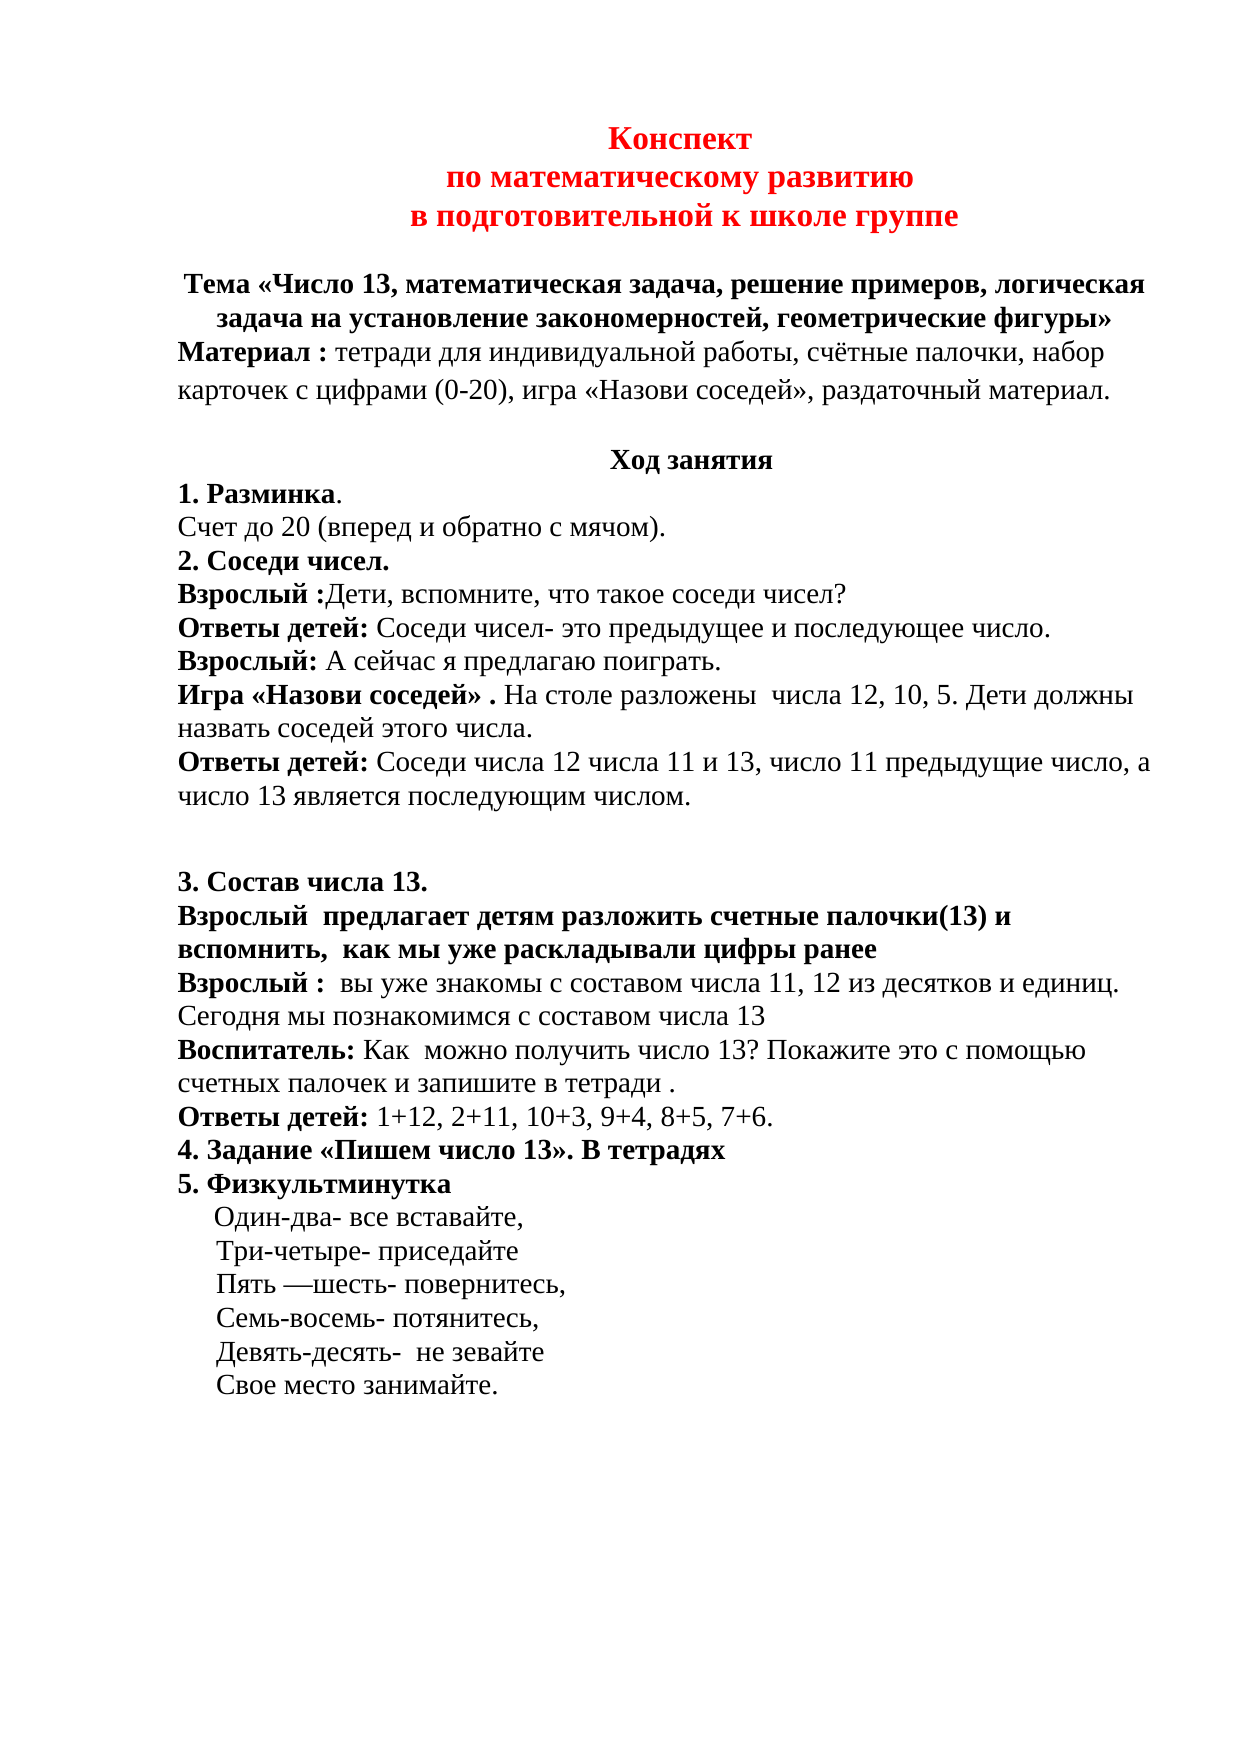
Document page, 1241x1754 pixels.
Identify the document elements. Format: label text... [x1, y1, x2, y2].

text Воспитатель: Как можно получить число 13? Покажите это с помощью счетных палочек и запишите в тетради . [177, 1032, 1152, 1099]
text Конспект [177, 118, 1152, 156]
text Игра «Назови соседей» . На столе разложены числа 12, 10, 5. Дети должны назвать соседей этого числа. [177, 677, 1152, 744]
text 3. Состав числа 13. Взрослый предлагает детям разложить счетные палочки(13) и вспомнить, как мы уже раскладывали цифры ранее [177, 864, 1152, 965]
text Счет до 20 (вперед и обратно с мячом). [177, 509, 1152, 543]
text Семь-восемь- потянитесь, [177, 1300, 1152, 1334]
text Взрослый : вы уже знакомы с составом числа 11, 12 из десятков и единиц. Сегодня мы познакомимся с составом числа 13 [177, 965, 1152, 1032]
text Ход занятия 1. Разминка. [177, 442, 1152, 509]
text Материал : тетради для индивидуальной работы, счётные палочки, набор карточек с цифрами (0-20), игра «Назови соседей», раздаточный материал. [177, 334, 1152, 438]
text в подготовительной к школе группе [177, 195, 1152, 233]
text Ответы детей: Соседи чисел- это предыдущее и последующее число. Взрослый: А сейчас я предлагаю поиграть. [177, 610, 1152, 677]
text Ответы детей: 1+12, 2+11, 10+3, 9+4, 8+5, 7+6. 4. Задание «Пишем число 13». В тетрадях 5. Физкультминутка Один-два- все вставайте, [177, 1099, 1152, 1233]
text Свое место занимайте. [177, 1367, 1152, 1401]
text Девять-десять- не зевайте [177, 1334, 1152, 1367]
text Ответы детей: Соседи числа 12 числа 11 и 13, число 11 предыдущие число, а число 13 является последующим числом. [177, 744, 1152, 839]
text по математическому развитию [177, 156, 1152, 195]
text Тема «Число 13, математическая задача, решение примеров, логическая задача на установление закономерностей, геометрические фигуры» [177, 233, 1152, 334]
text 2. Соседи чисел. Взрослый :Дети, вспомните, что такое соседи чисел? [177, 543, 1152, 610]
text Пять —шесть- повернитесь, [177, 1267, 1152, 1300]
text Три-четыре- приседайте [177, 1233, 1152, 1267]
